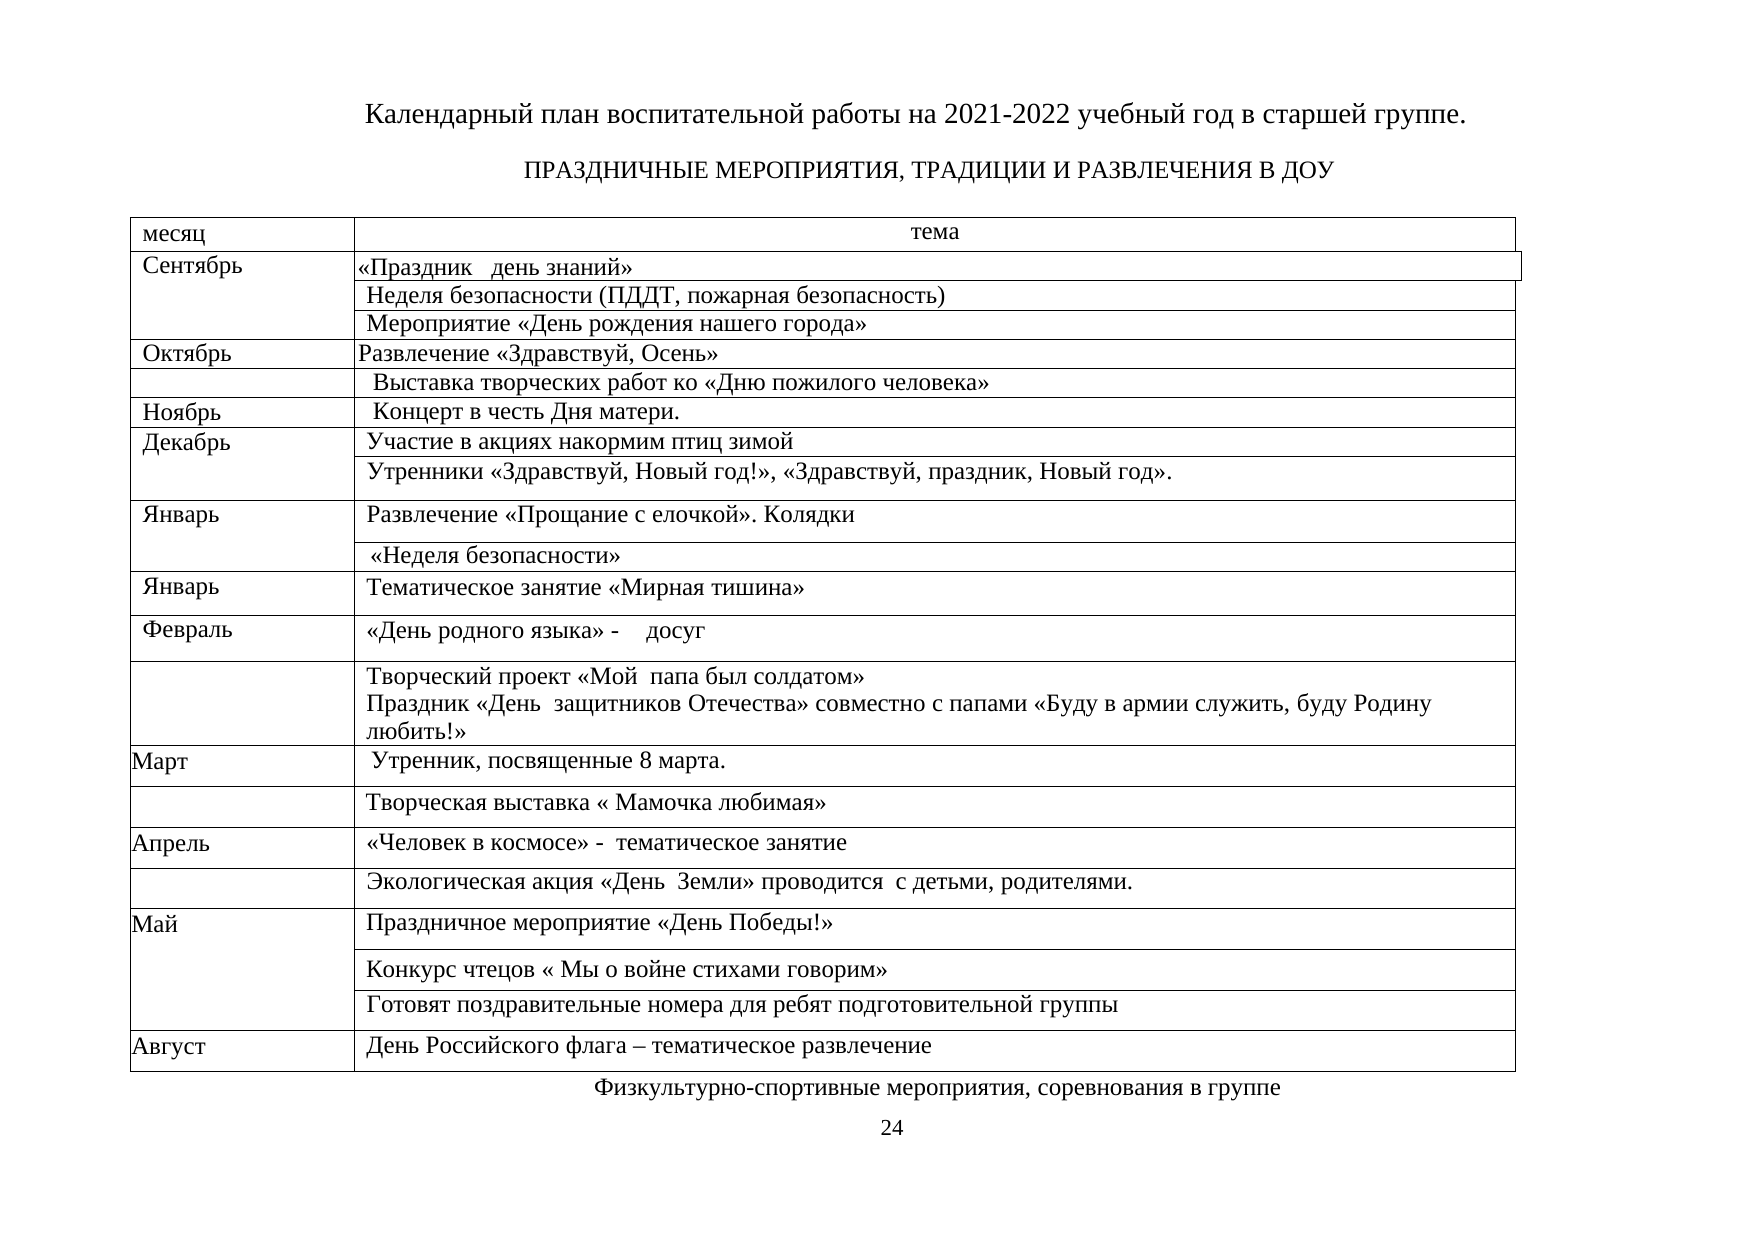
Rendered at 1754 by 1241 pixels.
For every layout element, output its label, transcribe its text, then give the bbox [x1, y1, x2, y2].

table_cell Концерт в честь Дня матери. [355, 398, 1515, 427]
table_cell Развлечение «Здравствуй, Осень» [355, 340, 1515, 368]
table_cell Октябрь [131, 340, 354, 368]
table_cell «Человек в космосе» - тематическое занятие [355, 828, 1515, 867]
table_cell Сентябрь [131, 252, 354, 338]
text ПРАЗДНИЧНЫЕ МЕРОПРИЯТИЯ, ТРАДИЦИИ И РАЗВЛЕЧЕНИЯ В ДОУ [487, 155, 1371, 184]
table_cell Участие в акциях накормим птиц зимой [355, 428, 1515, 456]
table_cell [131, 369, 354, 397]
table_cell Утренники «Здравствуй, Новый год!», «Здравствуй, праздник, Новый год». [355, 457, 1515, 499]
table_cell Выставка творческих работ ко «Дню пожилого человека» [355, 369, 1515, 397]
table_cell Август [131, 1031, 354, 1071]
table_cell Развлечение «Прощание с елочкой». Колядки [355, 501, 1515, 542]
table_cell Творческий проект «Мой папа был солдатом» Праздник «День защитников Отечества» совместно с папами «Буду в армии служить, буду Родину любить!» [355, 662, 1515, 745]
table_cell Январь [131, 572, 354, 614]
table_cell Готовят поздравительные номера для ребят подготовительной группы [355, 991, 1515, 1030]
table_cell Мероприятие «День рождения нашего города» [355, 311, 1515, 338]
table_header месяц [131, 218, 354, 251]
table_cell [131, 869, 354, 908]
table_cell Апрель [131, 828, 354, 867]
table_cell Праздничное мероприятие «День Победы!» [355, 909, 1515, 949]
table_cell День Российского флага – тематическое развлечение [355, 1031, 1515, 1071]
table_cell Тематическое занятие «Мирная тишина» [355, 572, 1515, 614]
table_cell Январь [131, 501, 354, 571]
table_cell «День родного языка» - досуг [355, 616, 1515, 661]
table_cell Творческая выставка « Мамочка любимая» [355, 787, 1515, 827]
table_cell Февраль [131, 616, 354, 661]
table_cell Декабрь [131, 428, 354, 499]
table_cell [131, 662, 354, 745]
table_cell «Неделя безопасности» [355, 543, 1515, 571]
text Календарный план воспитательной работы на 2021-2022 учебный год в старшей группе. [295, 96, 1506, 129]
table_cell Май [131, 909, 354, 1030]
table_header тема [355, 218, 1515, 251]
table_cell Ноябрь [131, 398, 354, 427]
table_cell Конкурс чтецов « Мы о войне стихами говорим» [355, 950, 1515, 990]
table_cell Утренник, посвященные 8 марта. [355, 746, 1515, 786]
table_cell Экологическая акция «День Земли» проводится с детьми, родителями. [355, 869, 1515, 908]
table_cell Неделя безопасности (ПДДТ, пожарная безопасность) [355, 281, 1515, 309]
text Физкультурно-спортивные мероприятия, соревнования в группе [594, 1072, 1665, 1101]
table_cell Март [131, 746, 354, 786]
table_cell «Праздник день знаний» [357, 252, 1521, 280]
table_cell [131, 787, 354, 827]
